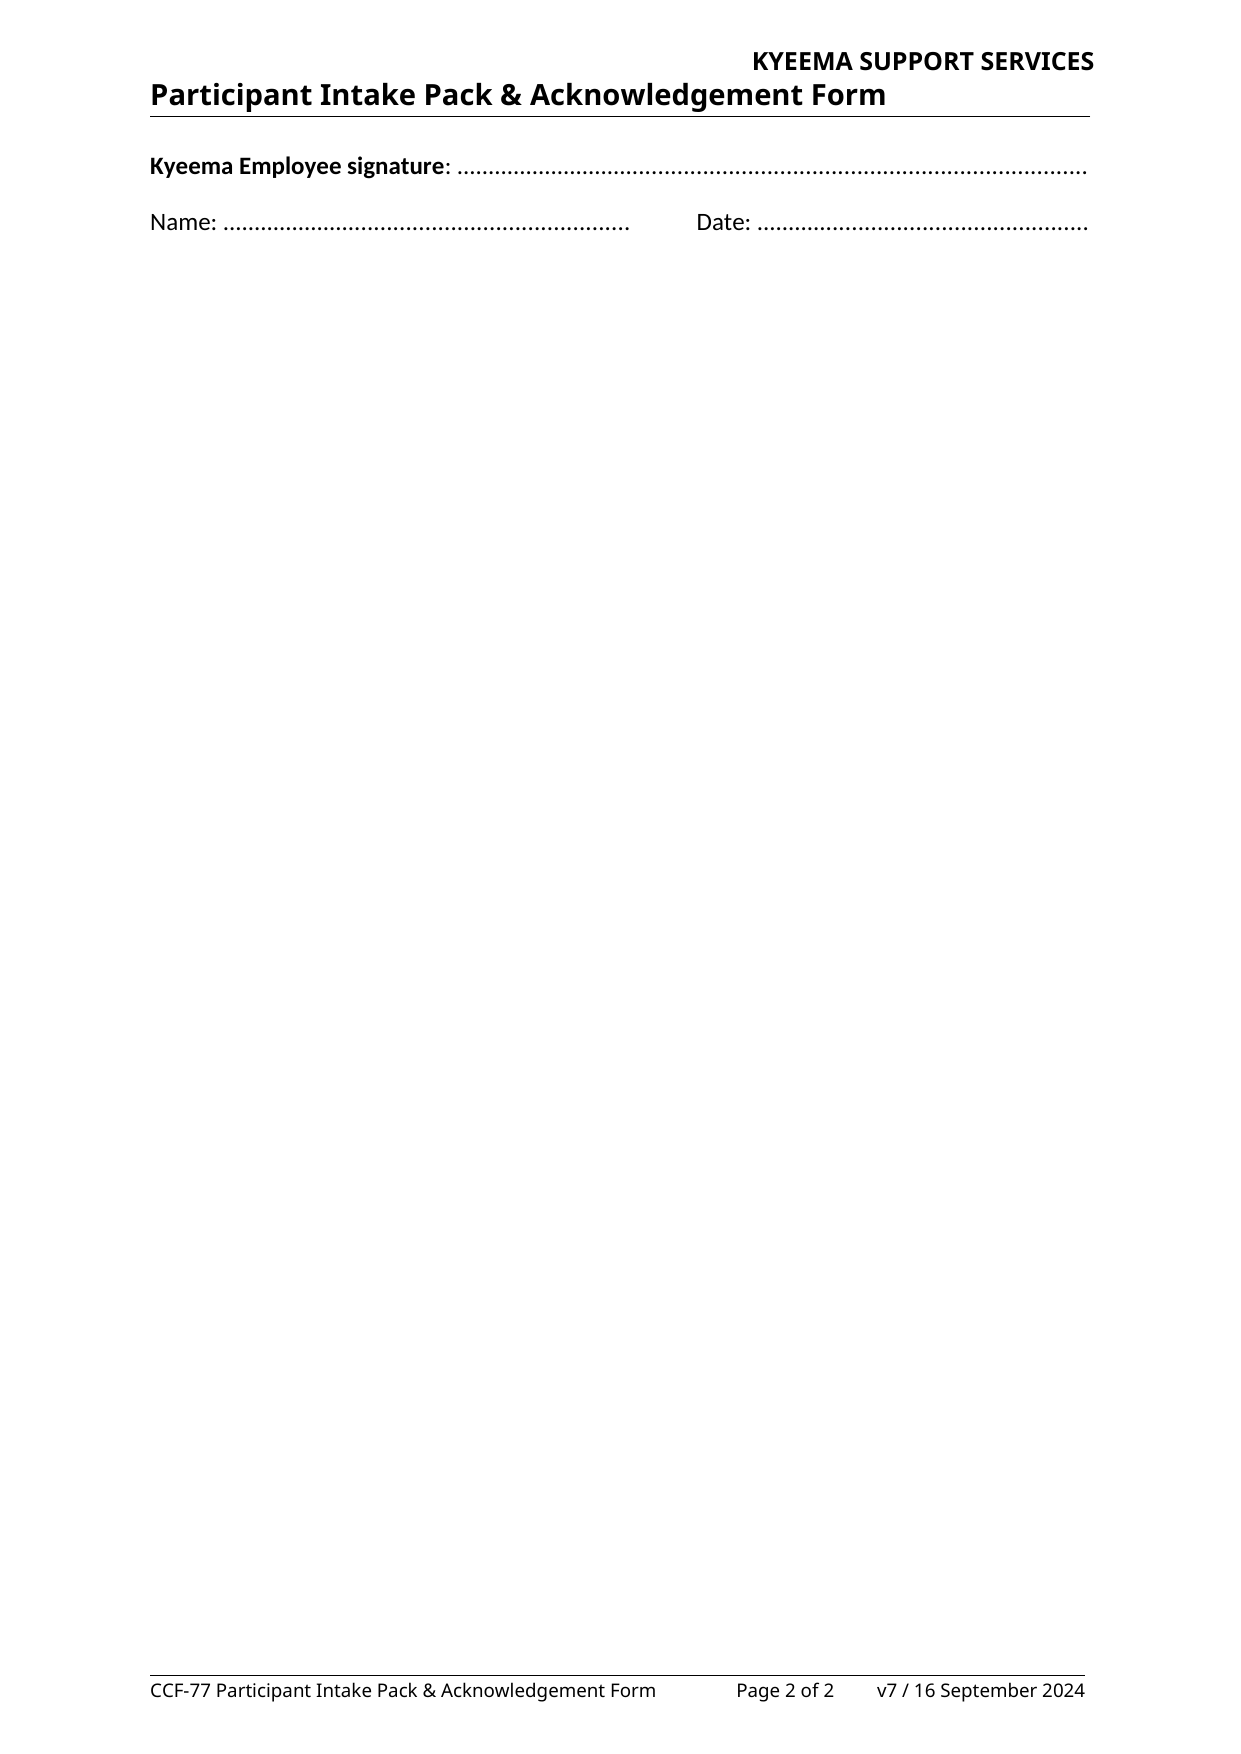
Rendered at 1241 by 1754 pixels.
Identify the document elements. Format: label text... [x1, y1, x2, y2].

text Kyeema Employee signature: [150, 150, 1090, 181]
text Name: Date: [150, 206, 1090, 236]
